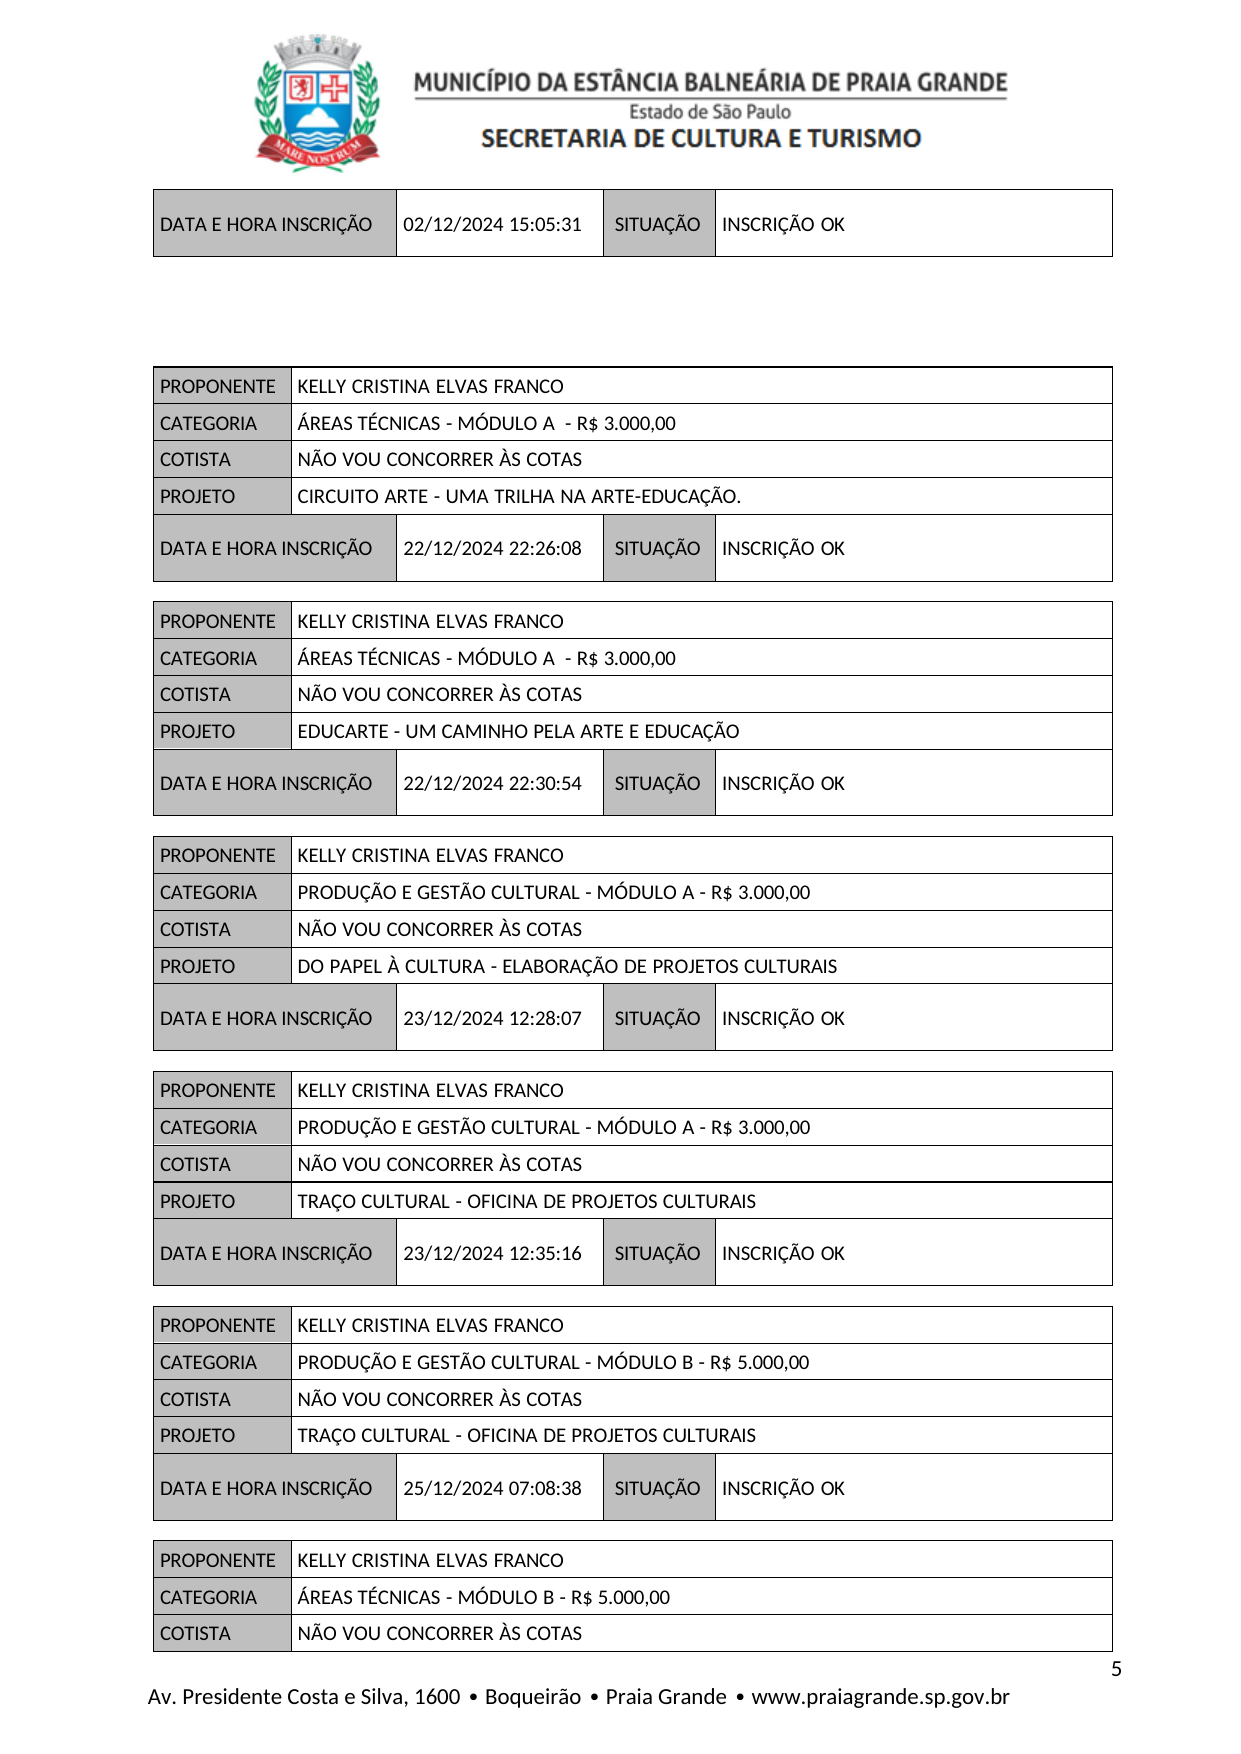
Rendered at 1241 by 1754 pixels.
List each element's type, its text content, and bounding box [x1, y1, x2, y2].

table_cell PROJETO [154, 713, 291, 748]
table_cell NÃO VOU CONCORRER ÀS COTAS [292, 1615, 1112, 1651]
table_cell DATA E HORA INSCRIÇÃO [154, 1219, 396, 1285]
table_cell 25/12/2024 07:08:38 [397, 1454, 603, 1520]
table_cell CATEGORIA [154, 874, 291, 910]
table_cell PROJETO [154, 478, 291, 514]
table_cell DATA E HORA INSCRIÇÃO [154, 750, 396, 815]
table_cell CATEGORIA [154, 1344, 291, 1379]
table_cell NÃO VOU CONCORRER ÀS COTAS [292, 441, 1112, 477]
table_header PROPONENTE [154, 602, 291, 638]
table_cell ÁREAS TÉCNICAS - MÓDULO B - R$ 5.000,00 [292, 1578, 1112, 1614]
table_header PROPONENTE [154, 837, 291, 873]
table_header KELLY CRISTINA ELVAS FRANCO [292, 837, 1112, 873]
table_cell INSCRIÇÃO OK [716, 1454, 1112, 1520]
table_cell INSCRIÇÃO OK [716, 190, 1112, 256]
table_cell CIRCUITO ARTE - UMA TRILHA NA ARTE-EDUCAÇÃO. [292, 478, 1112, 514]
table_cell CATEGORIA [154, 1578, 291, 1614]
table_cell PROJETO [154, 1183, 291, 1218]
table_cell 22/12/2024 22:26:08 [397, 515, 603, 581]
table_cell PROJETO [154, 948, 291, 983]
table_cell SITUAÇÃO [604, 515, 715, 581]
table_cell DO PAPEL À CULTURA - ELABORAÇÃO DE PROJETOS CULTURAIS [292, 948, 1112, 983]
table_cell SITUAÇÃO [604, 190, 715, 256]
table_cell DATA E HORA INSCRIÇÃO [154, 190, 396, 256]
table_cell COTISTA [154, 676, 291, 712]
table_cell COTISTA [154, 1146, 291, 1181]
table_cell INSCRIÇÃO OK [716, 750, 1112, 815]
table_cell COTISTA [154, 1615, 291, 1651]
table_header PROPONENTE [154, 1541, 291, 1577]
table_cell 23/12/2024 12:35:16 [397, 1219, 603, 1285]
table_header PROPONENTE [154, 1072, 291, 1108]
table_cell NÃO VOU CONCORRER ÀS COTAS [292, 1146, 1112, 1181]
table_cell ÁREAS TÉCNICAS - MÓDULO A - R$ 3.000,00 [292, 404, 1112, 440]
table_cell PRODUÇÃO E GESTÃO CULTURAL - MÓDULO A - R$ 3.000,00 [292, 1109, 1112, 1144]
table_cell CATEGORIA [154, 639, 291, 675]
table_cell SITUAÇÃO [604, 984, 715, 1050]
table_cell CATEGORIA [154, 404, 291, 440]
table_cell ÁREAS TÉCNICAS - MÓDULO A - R$ 3.000,00 [292, 639, 1112, 675]
table_cell INSCRIÇÃO OK [716, 984, 1112, 1050]
table_cell DATA E HORA INSCRIÇÃO [154, 515, 396, 581]
table_header KELLY CRISTINA ELVAS FRANCO [292, 602, 1112, 638]
table_cell 22/12/2024 22:30:54 [397, 750, 603, 815]
table_cell PRODUÇÃO E GESTÃO CULTURAL - MÓDULO A - R$ 3.000,00 [292, 874, 1112, 910]
table_cell DATA E HORA INSCRIÇÃO [154, 1454, 396, 1520]
table_cell INSCRIÇÃO OK [716, 1219, 1112, 1285]
table_cell EDUCARTE - UM CAMINHO PELA ARTE E EDUCAÇÃO [292, 713, 1112, 748]
table_cell COTISTA [154, 441, 291, 477]
table_cell TRAÇO CULTURAL - OFICINA DE PROJETOS CULTURAIS [292, 1183, 1112, 1218]
table_cell NÃO VOU CONCORRER ÀS COTAS [292, 1380, 1112, 1416]
table_cell 02/12/2024 15:05:31 [397, 190, 603, 256]
table_cell INSCRIÇÃO OK [716, 515, 1112, 581]
table_cell SITUAÇÃO [604, 1454, 715, 1520]
table_cell DATA E HORA INSCRIÇÃO [154, 984, 396, 1050]
table_header KELLY CRISTINA ELVAS FRANCO [292, 1072, 1112, 1108]
table_cell 23/12/2024 12:28:07 [397, 984, 603, 1050]
table_header KELLY CRISTINA ELVAS FRANCO [292, 1307, 1112, 1342]
table_cell NÃO VOU CONCORRER ÀS COTAS [292, 676, 1112, 712]
table_cell PROJETO [154, 1417, 291, 1453]
table_header KELLY CRISTINA ELVAS FRANCO [292, 368, 1112, 403]
table_header PROPONENTE [154, 1307, 291, 1342]
table_header KELLY CRISTINA ELVAS FRANCO [292, 1541, 1112, 1577]
picture [196, 18, 1083, 189]
table_cell CATEGORIA [154, 1109, 291, 1144]
table_header PROPONENTE [154, 368, 291, 403]
table_cell COTISTA [154, 911, 291, 947]
table_cell SITUAÇÃO [604, 750, 715, 815]
table_cell TRAÇO CULTURAL - OFICINA DE PROJETOS CULTURAIS [292, 1417, 1112, 1453]
table_cell COTISTA [154, 1380, 291, 1416]
table_cell SITUAÇÃO [604, 1219, 715, 1285]
table_cell PRODUÇÃO E GESTÃO CULTURAL - MÓDULO B - R$ 5.000,00 [292, 1344, 1112, 1379]
table_cell NÃO VOU CONCORRER ÀS COTAS [292, 911, 1112, 947]
